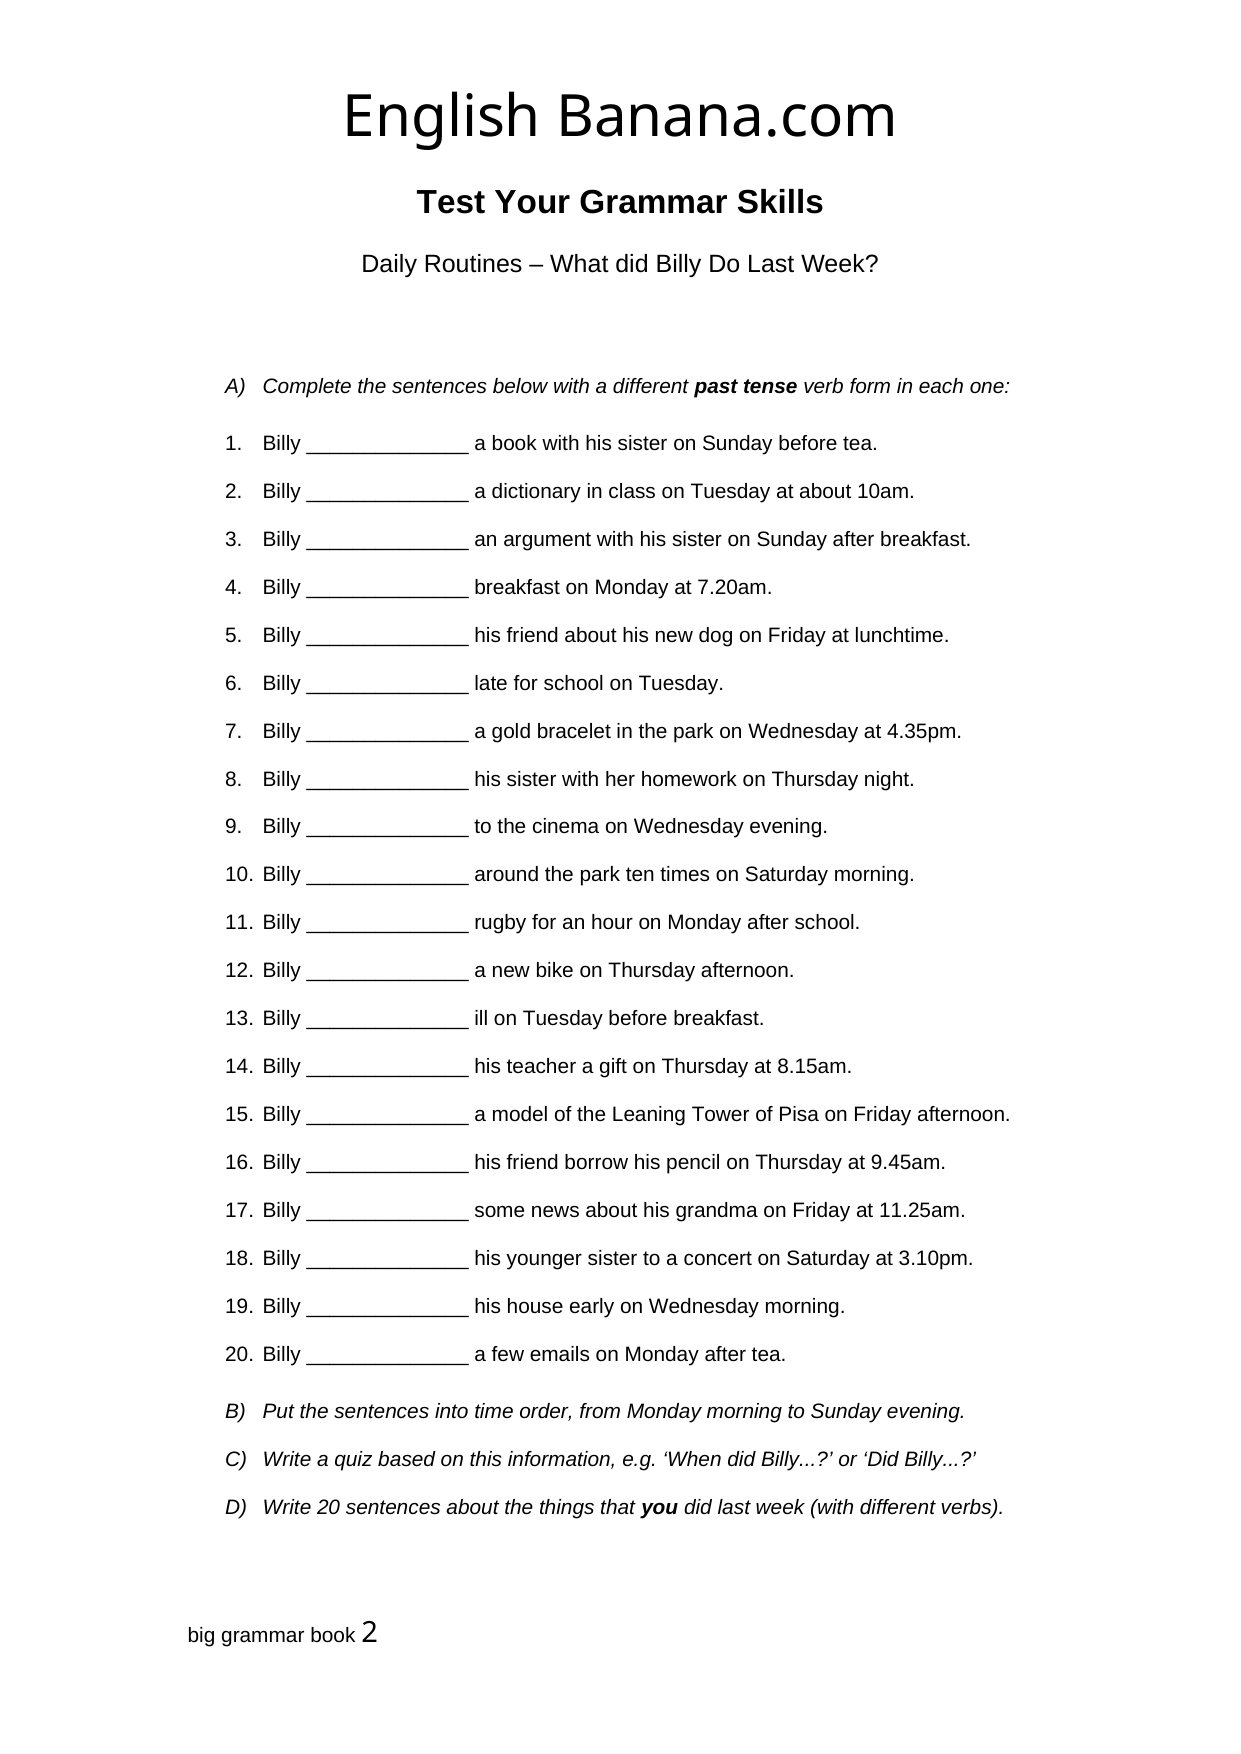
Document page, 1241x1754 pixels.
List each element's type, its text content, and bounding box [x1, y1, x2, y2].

list Put the sentences into time order, from Monday morning to Sunday evening. [225, 1399, 1053, 1423]
list Billy ______________ a few emails on Monday after tea. [225, 1341, 1053, 1365]
list Billy ______________ a dictionary in class on Tuesday at about 10am. [225, 479, 1053, 503]
list Billy ______________ his house early on Wednesday morning. [225, 1293, 1053, 1317]
list Billy ______________ to the cinema on Wednesday evening. [225, 814, 1053, 838]
list Billy ______________ some news about his grandma on Friday at 11.25am. [225, 1198, 1053, 1222]
list Billy ______________ a new bike on Thursday afternoon. [225, 958, 1053, 982]
list Billy ______________ his sister with her homework on Thursday night. [225, 766, 1053, 790]
list Write a quiz based on this information, e.g. ‘When did Billy...?’ or ‘Did Billy...?’ [225, 1447, 1053, 1471]
list Billy ______________ rugby for an hour on Monday after school. [225, 910, 1053, 934]
list Billy ______________ his younger sister to a concert on Saturday at 3.10pm. [225, 1246, 1053, 1269]
list Billy ______________ a gold bracelet in the park on Wednesday at 4.35pm. [225, 718, 1053, 742]
list Billy ______________ his friend about his new dog on Friday at lunchtime. [225, 623, 1053, 647]
list Billy ______________ his friend borrow his pencil on Thursday at 9.45am. [225, 1150, 1053, 1174]
list Billy ______________ breakfast on Monday at 7.20am. [225, 575, 1053, 599]
list Billy ______________ a model of the Leaning Tower of Pisa on Friday afternoon. [225, 1102, 1053, 1126]
list Billy ______________ his teacher a gift on Thursday at 8.15am. [225, 1054, 1053, 1078]
list Billy ______________ ill on Tuesday before breakfast. [225, 1006, 1053, 1030]
list Complete the sentences below with a different past tense verb form in each one: [225, 373, 1053, 397]
list Billy ______________ late for school on Tuesday. [225, 671, 1053, 694]
list Billy ______________ an argument with his sister on Sunday after breakfast. [225, 527, 1053, 551]
list Write 20 sentences about the things that you did last week (with different verbs). [225, 1495, 1053, 1519]
list Billy ______________ a book with his sister on Sunday before tea. [225, 431, 1053, 455]
list Billy ______________ around the park ten times on Saturday morning. [225, 862, 1053, 886]
